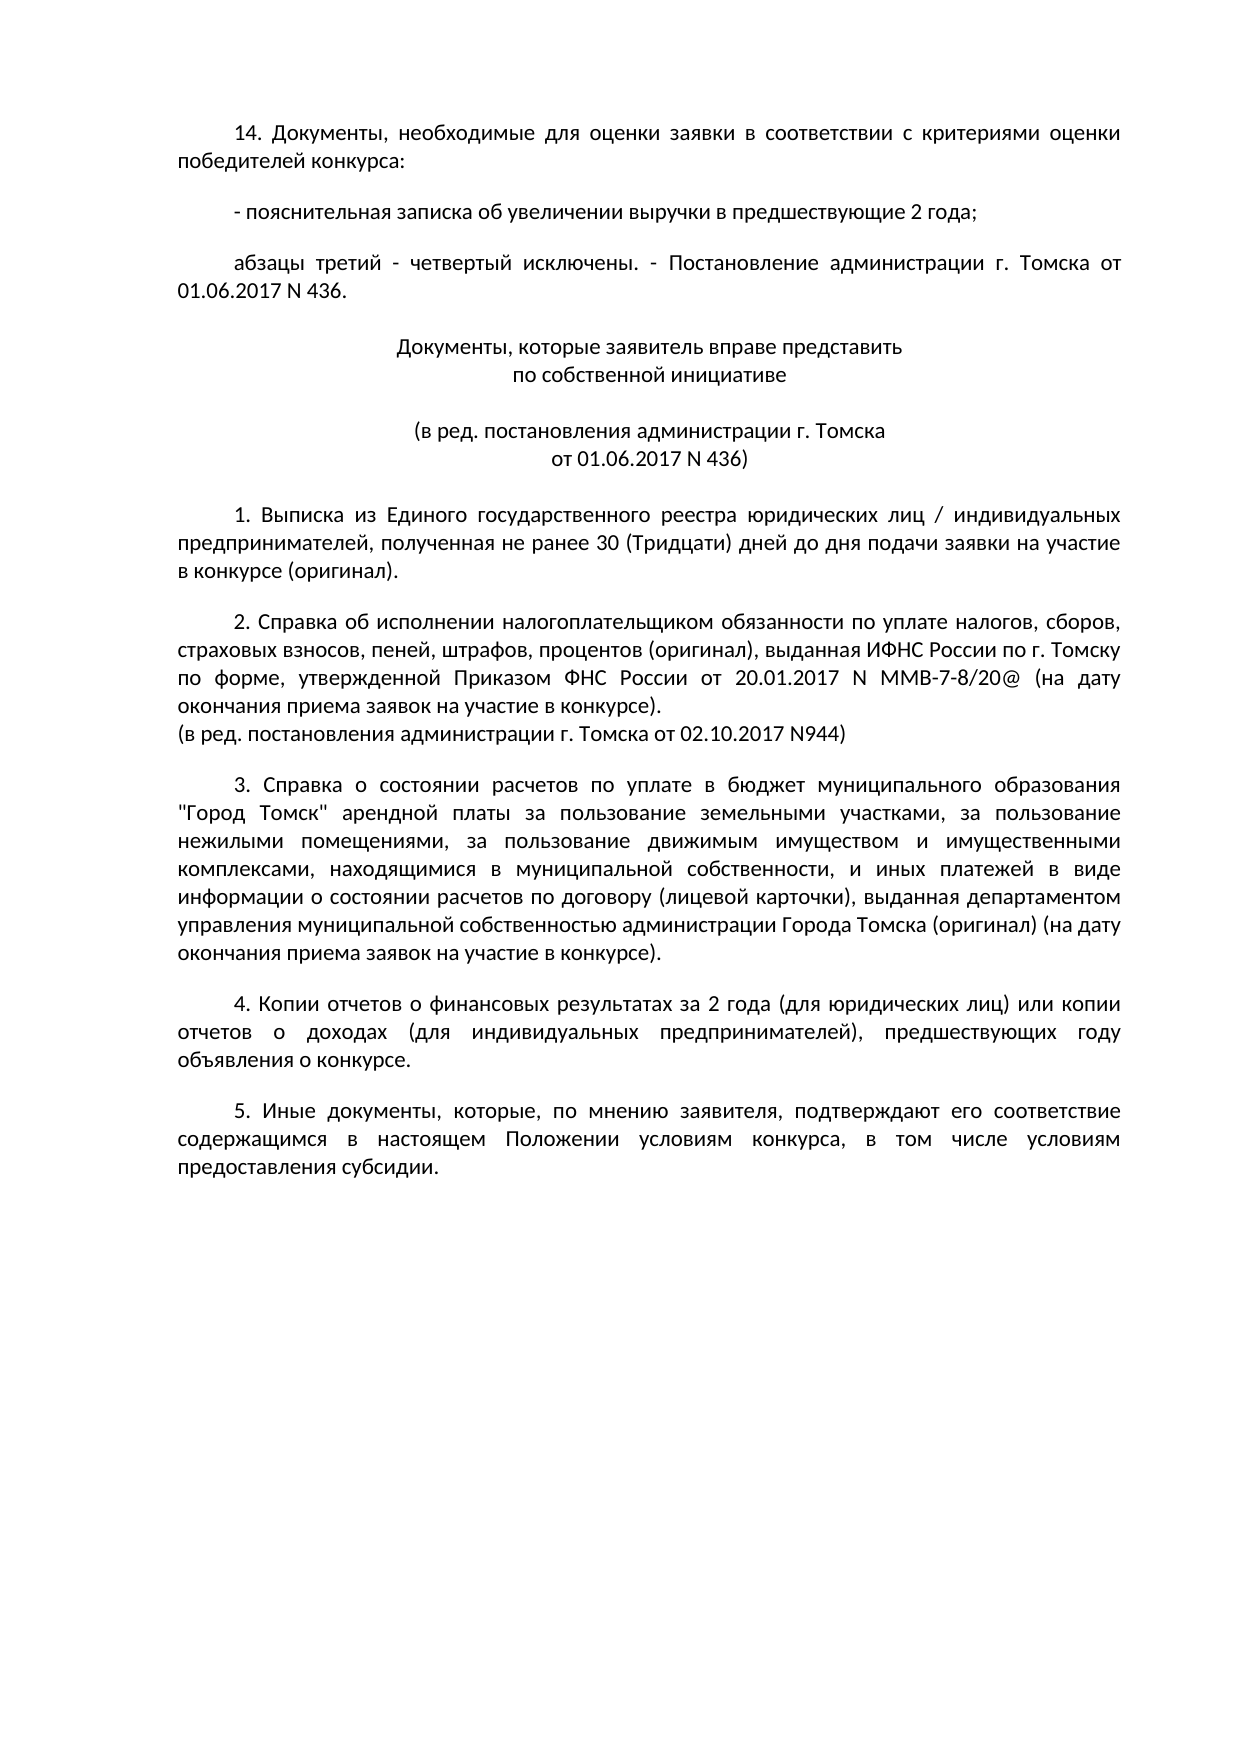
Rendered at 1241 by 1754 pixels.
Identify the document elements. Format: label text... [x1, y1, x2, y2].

text 4. Копии отчетов о финансовых результатах за 2 года (для юридических лиц) или копии отчетов о доходах (для индивидуальных предпринимателей), предшествующих году объявления о конкурсе. [177, 989, 1122, 1073]
text 3. Справка о состоянии расчетов по уплате в бюджет муниципального образования "Город Томск" арендной платы за пользование земельными участками, за пользование нежилыми помещениями, за пользование движимым имуществом и имущественными комплексами, находящимися в муниципальной собственности, и иных платежей в виде информации о состоянии расчетов по договору (лицевой карточки), выданная департаментом управления муниципальной собственностью администрации Города Томска (оригинал) (на дату окончания приема заявок на участие в конкурсе). [177, 770, 1122, 966]
text 2. Справка об исполнении налогоплательщиком обязанности по уплате налогов, сборов, страховых взносов, пеней, штрафов, процентов (оригинал), выданная ИФНС России по г. Томску по форме, утвержденной Приказом ФНС России от 20.01.2017 N ММВ-7-8/20@ (на дату окончания приема заявок на участие в конкурсе). [177, 607, 1122, 719]
text абзацы третий - четвертый исключены. - Постановление администрации г. Томска от 01.06.2017 N 436. [177, 248, 1122, 304]
text от 01.06.2017 N 436) [177, 444, 1122, 472]
text 14. Документы, необходимые для оценки заявки в соответствии с критериями оценки победителей конкурса: [177, 118, 1122, 174]
text - пояснительная записка об увеличении выручки в предшествующие 2 года; [177, 197, 1122, 225]
text 5. Иные документы, которые, по мнению заявителя, подтверждают его соответствие содержащимся в настоящем Положении условиям конкурса, в том числе условиям предоставления субсидии. [177, 1096, 1122, 1180]
text (в ред. постановления администрации г. Томска [177, 416, 1122, 444]
text (в ред. постановления администрации г. Томска от 02.10.2017 N944) [177, 719, 1122, 747]
text Документы, которые заявитель вправе представить [177, 332, 1122, 360]
text по собственной инициативе [177, 360, 1122, 388]
text 1. Выписка из Единого государственного реестра юридических лиц / индивидуальных предпринимателей, полученная не ранее 30 (Тридцати) дней до дня подачи заявки на участие в конкурсе (оригинал). [177, 500, 1122, 584]
